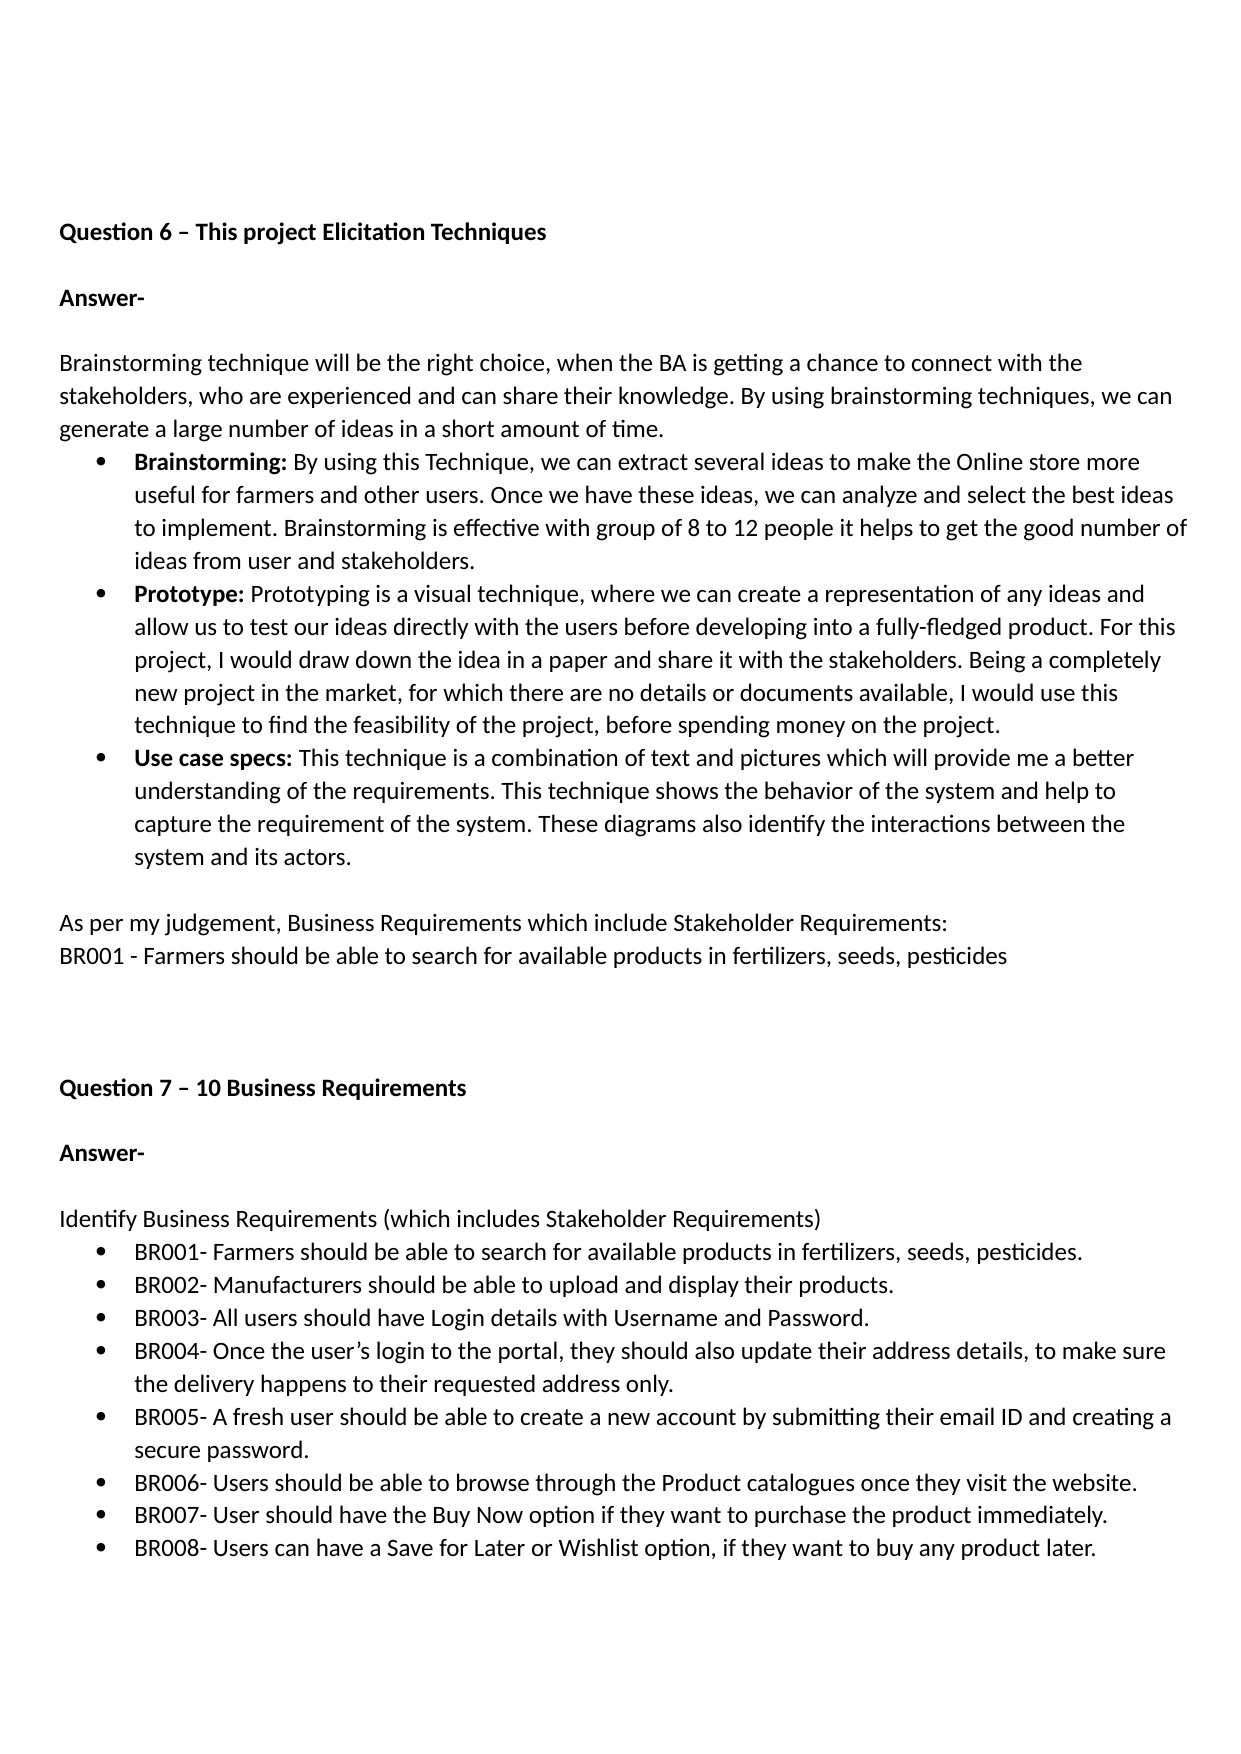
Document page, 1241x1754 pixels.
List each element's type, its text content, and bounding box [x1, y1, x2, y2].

list Brainstorming: By using this Technique, we can extract several ideas to make the Online store more useful for farmers and other users. Once we have these ideas, we can analyze and select the best ideas to implement. Brainstorming is effective with group of 8 to 12 people it helps to get the good number of ideas from user and stakeholders. [97, 446, 1198, 576]
text As per my judgement, Business Requirements which include Stakeholder Requirements: [59, 907, 1198, 938]
list BR007- User should have the Buy Now option if they want to purchase the product immediately. [97, 1499, 1198, 1530]
text Brainstorming technique will be the right choice, when the BA is getting a chance to connect with the stakeholders, who are experienced and can share their knowledge. By using brainstorming techniques, we can generate a large number of ideas in a short amount of time. [59, 347, 1198, 444]
list BR002- Manufacturers should be able to upload and display their products. [97, 1269, 1198, 1300]
text Question 7 – 10 Business Requirements [59, 1072, 1198, 1102]
list BR005- A fresh user should be able to create a new account by submitting their email ID and creating a secure password. [97, 1401, 1198, 1464]
text Answer- [59, 282, 1198, 312]
text Answer- [59, 1137, 1198, 1168]
list BR003- All users should have Login details with Username and Password. [97, 1302, 1198, 1333]
list BR001- Farmers should be able to search for available products in fertilizers, seeds, pesticides. [97, 1236, 1198, 1267]
text Question 6 – This project Elicitation Techniques [59, 216, 1198, 246]
text BR001 - Farmers should be able to search for available products in fertilizers, seeds, pesticides [59, 940, 1198, 971]
text Identify Business Requirements (which includes Stakeholder Requirements) [59, 1203, 1198, 1234]
list BR008- Users can have a Save for Later or Wishlist option, if they want to buy any product later. [97, 1532, 1198, 1563]
list Prototype: Prototyping is a visual technique, where we can create a representation of any ideas and allow us to test our ideas directly with the users before developing into a fully-fledged product. For this project, I would draw down the idea in a paper and share it with the stakeholders. Being a completely new project in the market, for which there are no details or documents available, I would use this technique to find the feasibility of the project, before spending money on the project. [97, 578, 1198, 740]
list BR006- Users should be able to browse through the Product catalogues once they visit the website. [97, 1467, 1198, 1497]
list BR004- Once the user’s login to the portal, they should also update their address details, to make sure the delivery happens to their requested address only. [97, 1335, 1198, 1398]
list Use case specs: This technique is a combination of text and pictures which will provide me a better understanding of the requirements. This technique shows the behavior of the system and help to capture the requirement of the system. These diagrams also identify the interactions between the system and its actors. [97, 742, 1198, 872]
